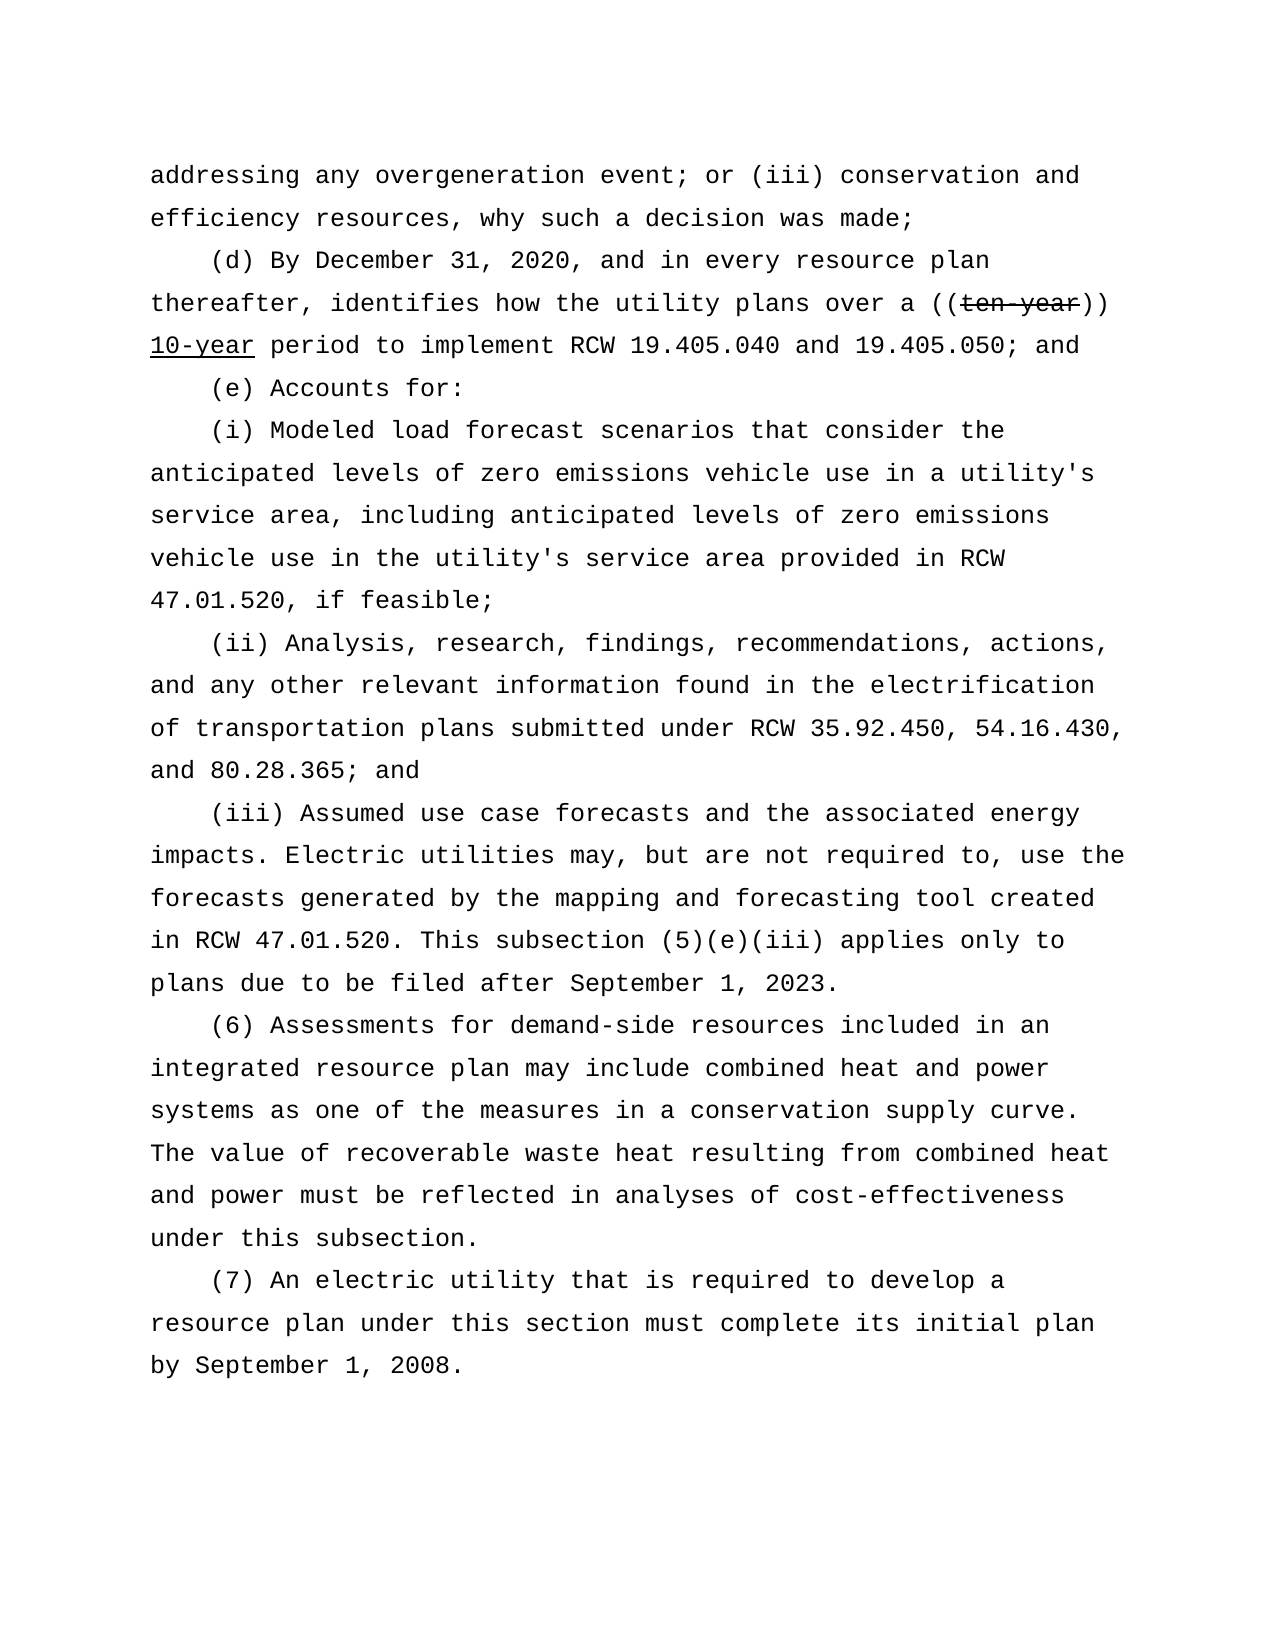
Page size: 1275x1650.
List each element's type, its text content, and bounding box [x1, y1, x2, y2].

text (7) An electric utility that is required to develop a resource plan under this section must complete its initial plan by September 1, 2008. [150, 1255, 1125, 1382]
text (iii) Assumed use case forecasts and the associated energy impacts. Electric utilities may, but are not required to, use the forecasts generated by the mapping and forecasting tool created in RCW 47.01.520. This subsection (5)(e)(iii) applies only to plans due to be filed after September 1, 2023. [150, 787, 1125, 1000]
text (ii) Analysis, research, findings, recommendations, actions, and any other relevant information found in the electrification of transportation plans submitted under RCW 35.92.450, 54.16.430, and 80.28.365; and [150, 617, 1125, 787]
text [150, 150, 1125, 235]
text (6) Assessments for demand-side resources included in an integrated resource plan may include combined heat and power systems as one of the measures in a conservation supply curve. The value of recoverable waste heat resulting from combined heat and power must be reflected in analyses of cost-effectiveness under this subsection. [150, 1000, 1125, 1255]
text (e) Accounts for: [150, 362, 1125, 405]
text (i) Modeled load forecast scenarios that consider the anticipated levels of zero emissions vehicle use in a utility's service area, including anticipated levels of zero emissions vehicle use in the utility's service area provided in RCW 47.01.520, if feasible; [150, 405, 1125, 617]
text (d) By December 31, 2020, and in every resource plan thereafter, identifies how the utility plans over a ((ten-year)) 10-year period to implement RCW 19.405.040 and 19.405.050; and [150, 235, 1125, 362]
